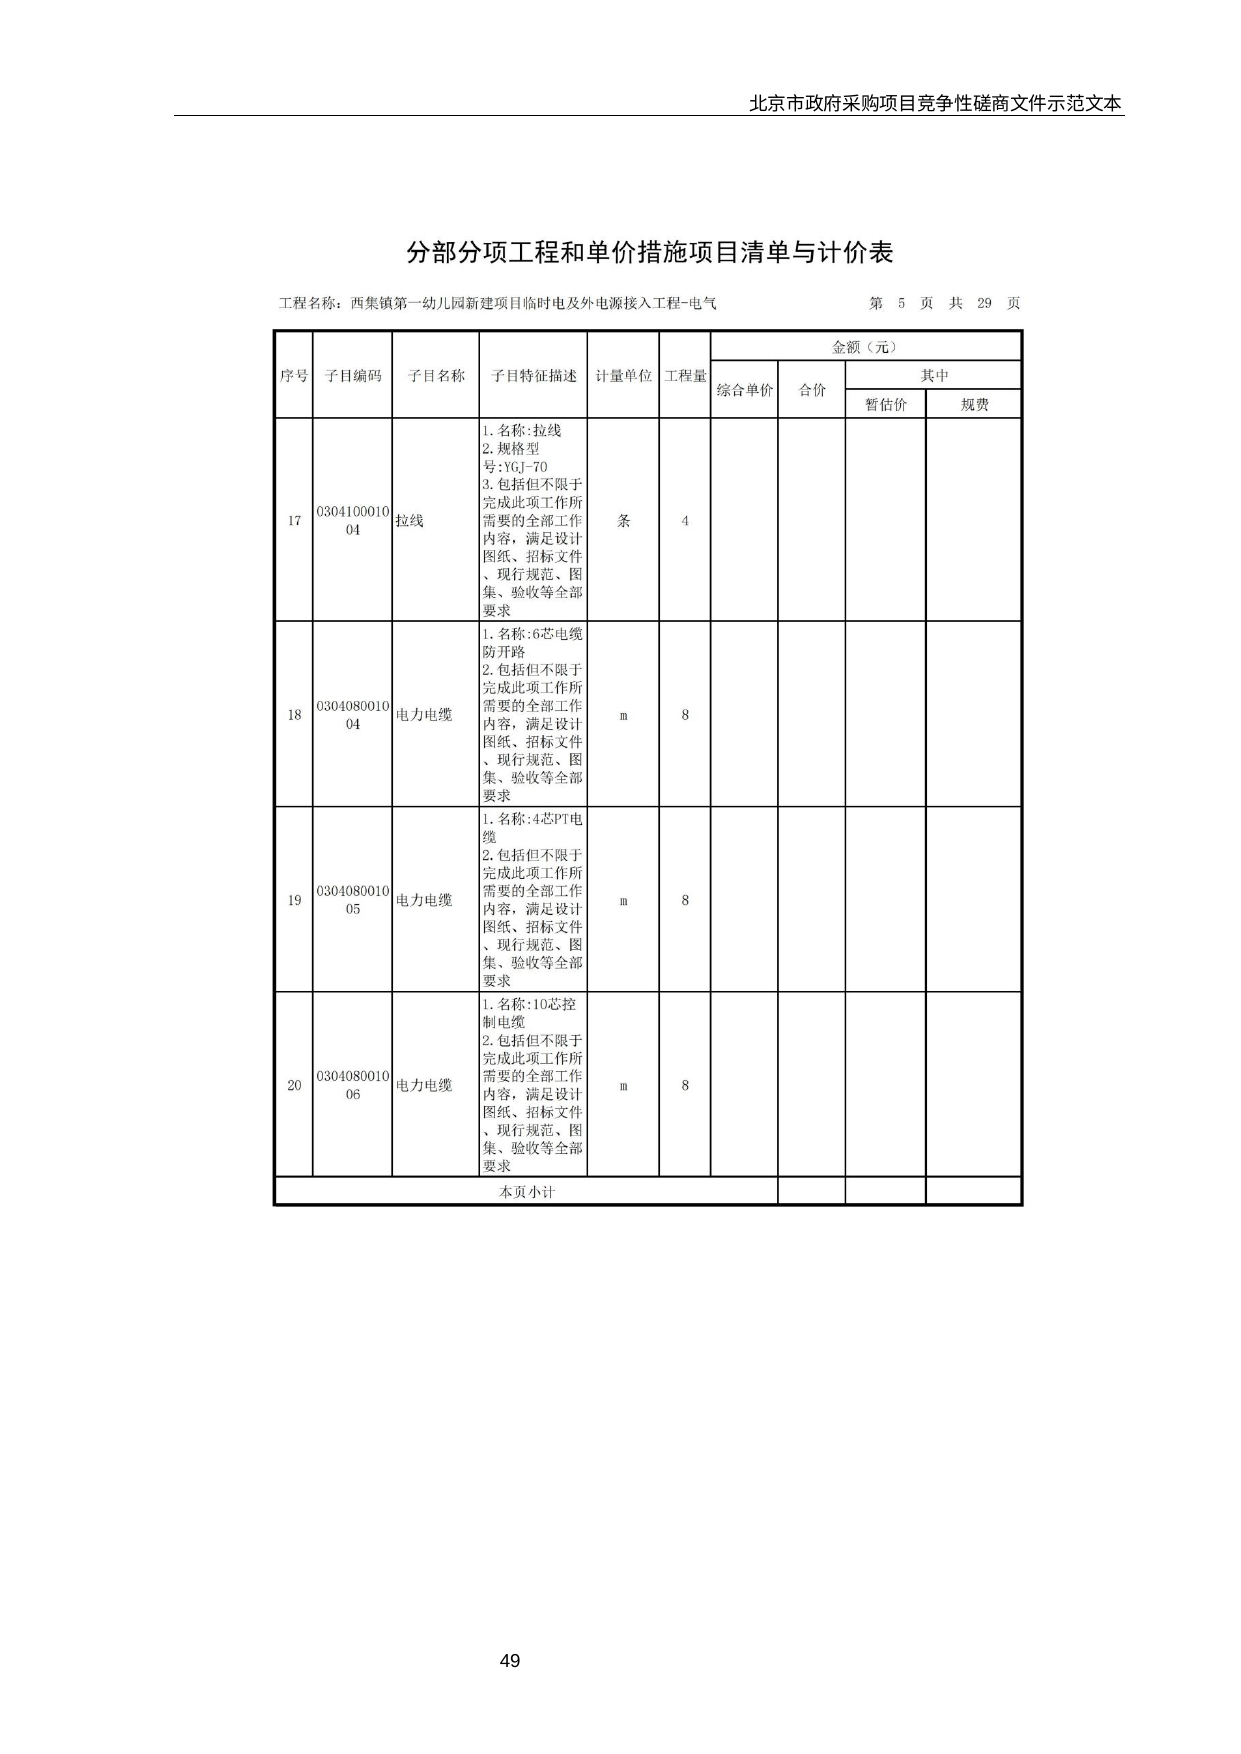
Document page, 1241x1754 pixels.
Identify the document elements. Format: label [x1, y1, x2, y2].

picture [174, 121, 1125, 1466]
